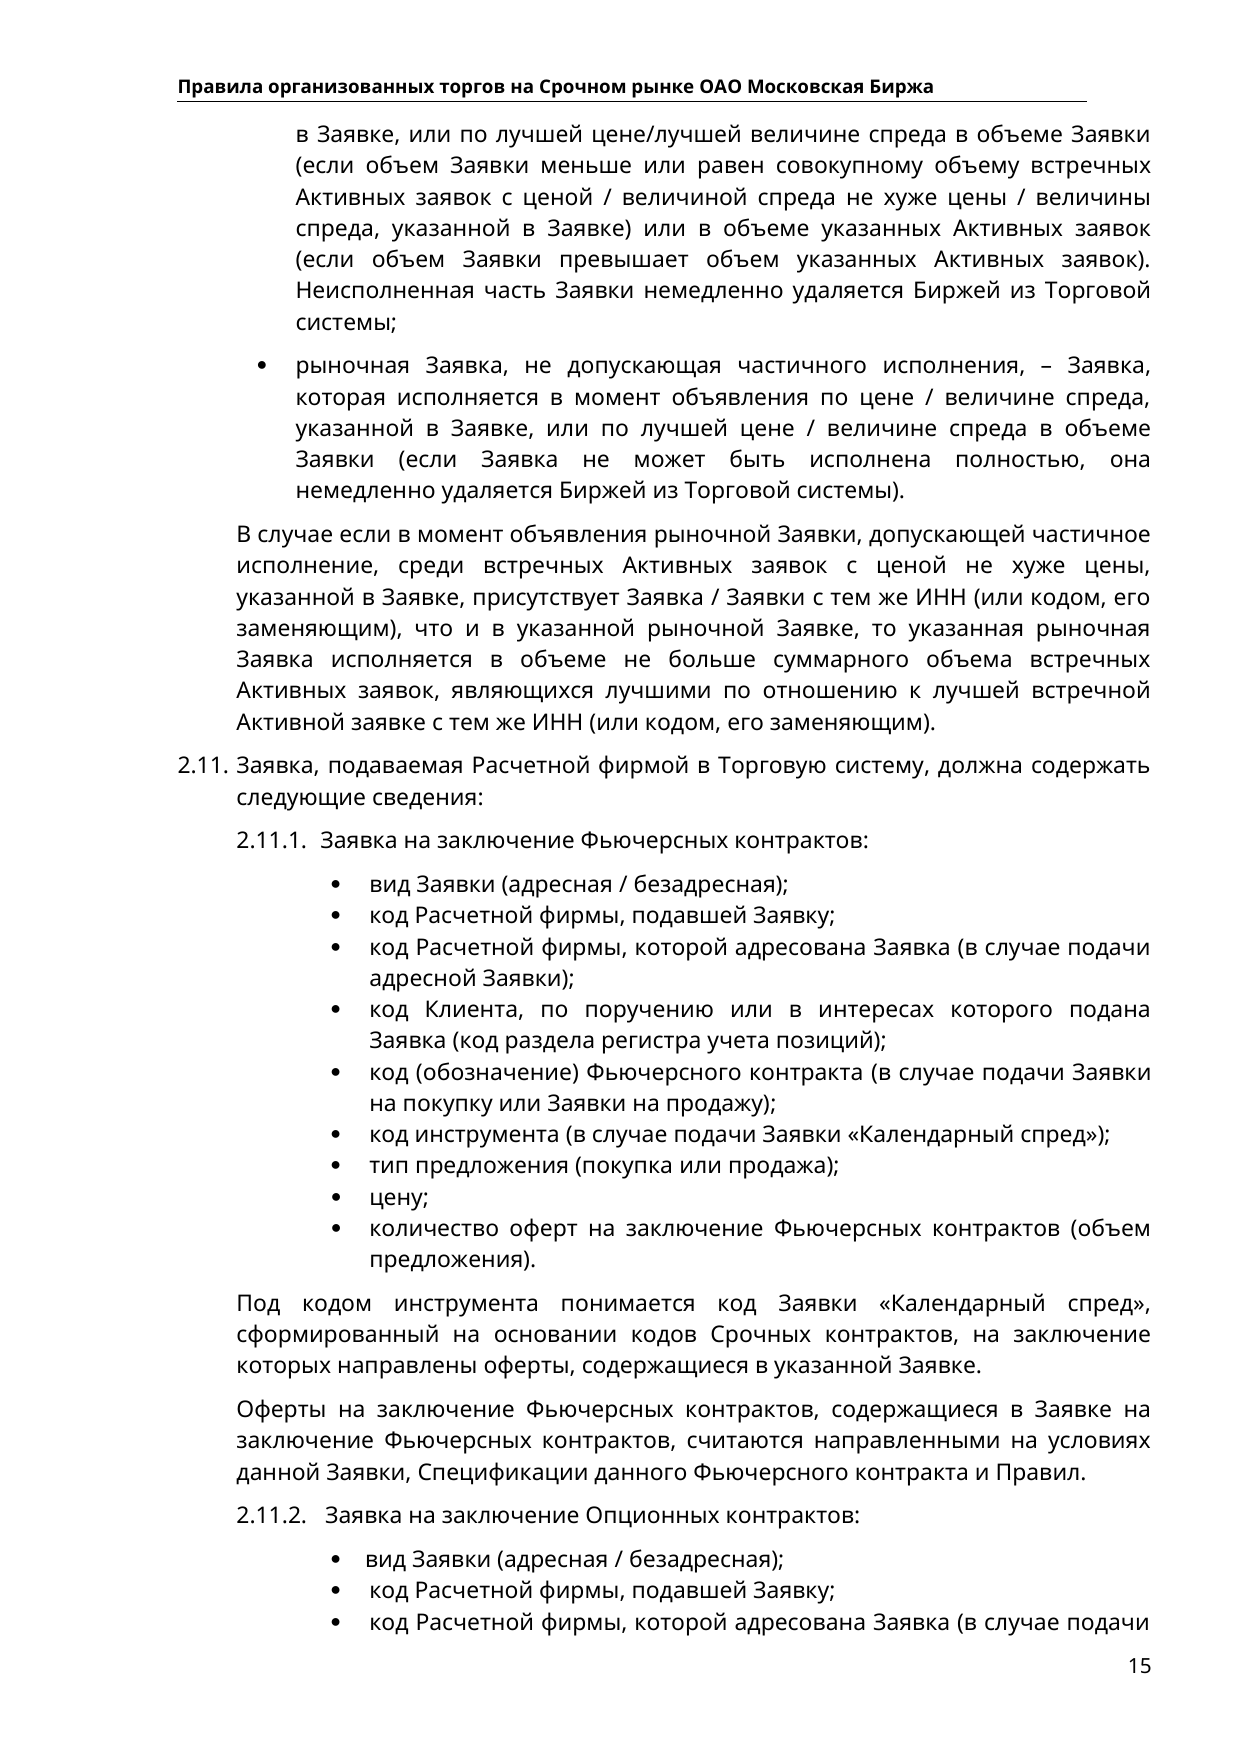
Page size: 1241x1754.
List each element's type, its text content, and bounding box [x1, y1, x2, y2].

list В случае если в момент объявления рыночной Заявки, допускающей частичное исполнение, среди встречных Активных заявок с ценой не хуже цены, указанной в Заявке, присутствует Заявка / Заявки с тем же ИНН (или кодом, его заменяющим), что и в указанной рыночной Заявке, то указанная рыночная Заявка исполняется в объеме не больше суммарного объема встречных Активных заявок, являющихся лучшими по отношению к лучшей встречной Активной заявке с тем же ИНН (или кодом, его заменяющим). [236, 518, 1152, 737]
list тип предложения (покупка или продажа); [332, 1149, 1152, 1181]
list рыночная Заявка, не допускающая частичного исполнения, – Заявка, которая исполняется в момент объявления по цене / величине спреда, указанной в Заявке, или по лучшей цене / величине спреда в объеме Заявки (если Заявка не может быть исполнена полностью, она немедленно удаляется Биржей из Торговой системы). [258, 349, 1152, 506]
list цену; [332, 1181, 1152, 1212]
list код Клиента, по поручению или в интересах которого подана Заявка (код раздела регистра учета позиций); [332, 993, 1152, 1056]
list код Расчетной фирмы, которой адресована Заявка (в случае подачи адресной Заявки); [332, 931, 1152, 993]
list код Расчетной фирмы, подавшей Заявку; [332, 899, 1152, 931]
list вид Заявки (адресная / безадресная); [332, 868, 1152, 899]
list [258, 118, 1152, 337]
list код (обозначение) Фьючерсного контракта (в случае подачи Заявки на покупку или Заявки на продажу); [332, 1056, 1152, 1118]
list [332, 1606, 1151, 1637]
list Оферты на заключение Фьючерсных контрактов, содержащиеся в Заявке на заключение Фьючерсных контрактов, считаются направленными на условиях данной Заявки, Спецификации данного Фьючерсного контракта и Правил. [236, 1393, 1152, 1487]
text Заявка, подаваемая Расчетной фирмой в Торговую систему, должна содержать следующие сведения: [177, 749, 1152, 812]
list вид Заявки (адресная / безадресная); [332, 1543, 1151, 1574]
list Под кодом инструмента понимается код Заявки «Календарный спред», сформированный на основании кодов Срочных контрактов, на заключение которых направлены оферты, содержащиеся в указанной Заявке. [236, 1287, 1152, 1381]
list количество оферт на заключение Фьючерсных контрактов (объем предложения). [332, 1212, 1152, 1274]
list код Расчетной фирмы, подавшей Заявку; [332, 1574, 1151, 1606]
list Заявка на заключение Фьючерсных контрактов: [236, 824, 1152, 856]
list код инструмента (в случае подачи Заявки «Календарный спред»); [332, 1118, 1152, 1149]
list Заявка на заключение Опционных контрактов: [236, 1499, 1152, 1531]
